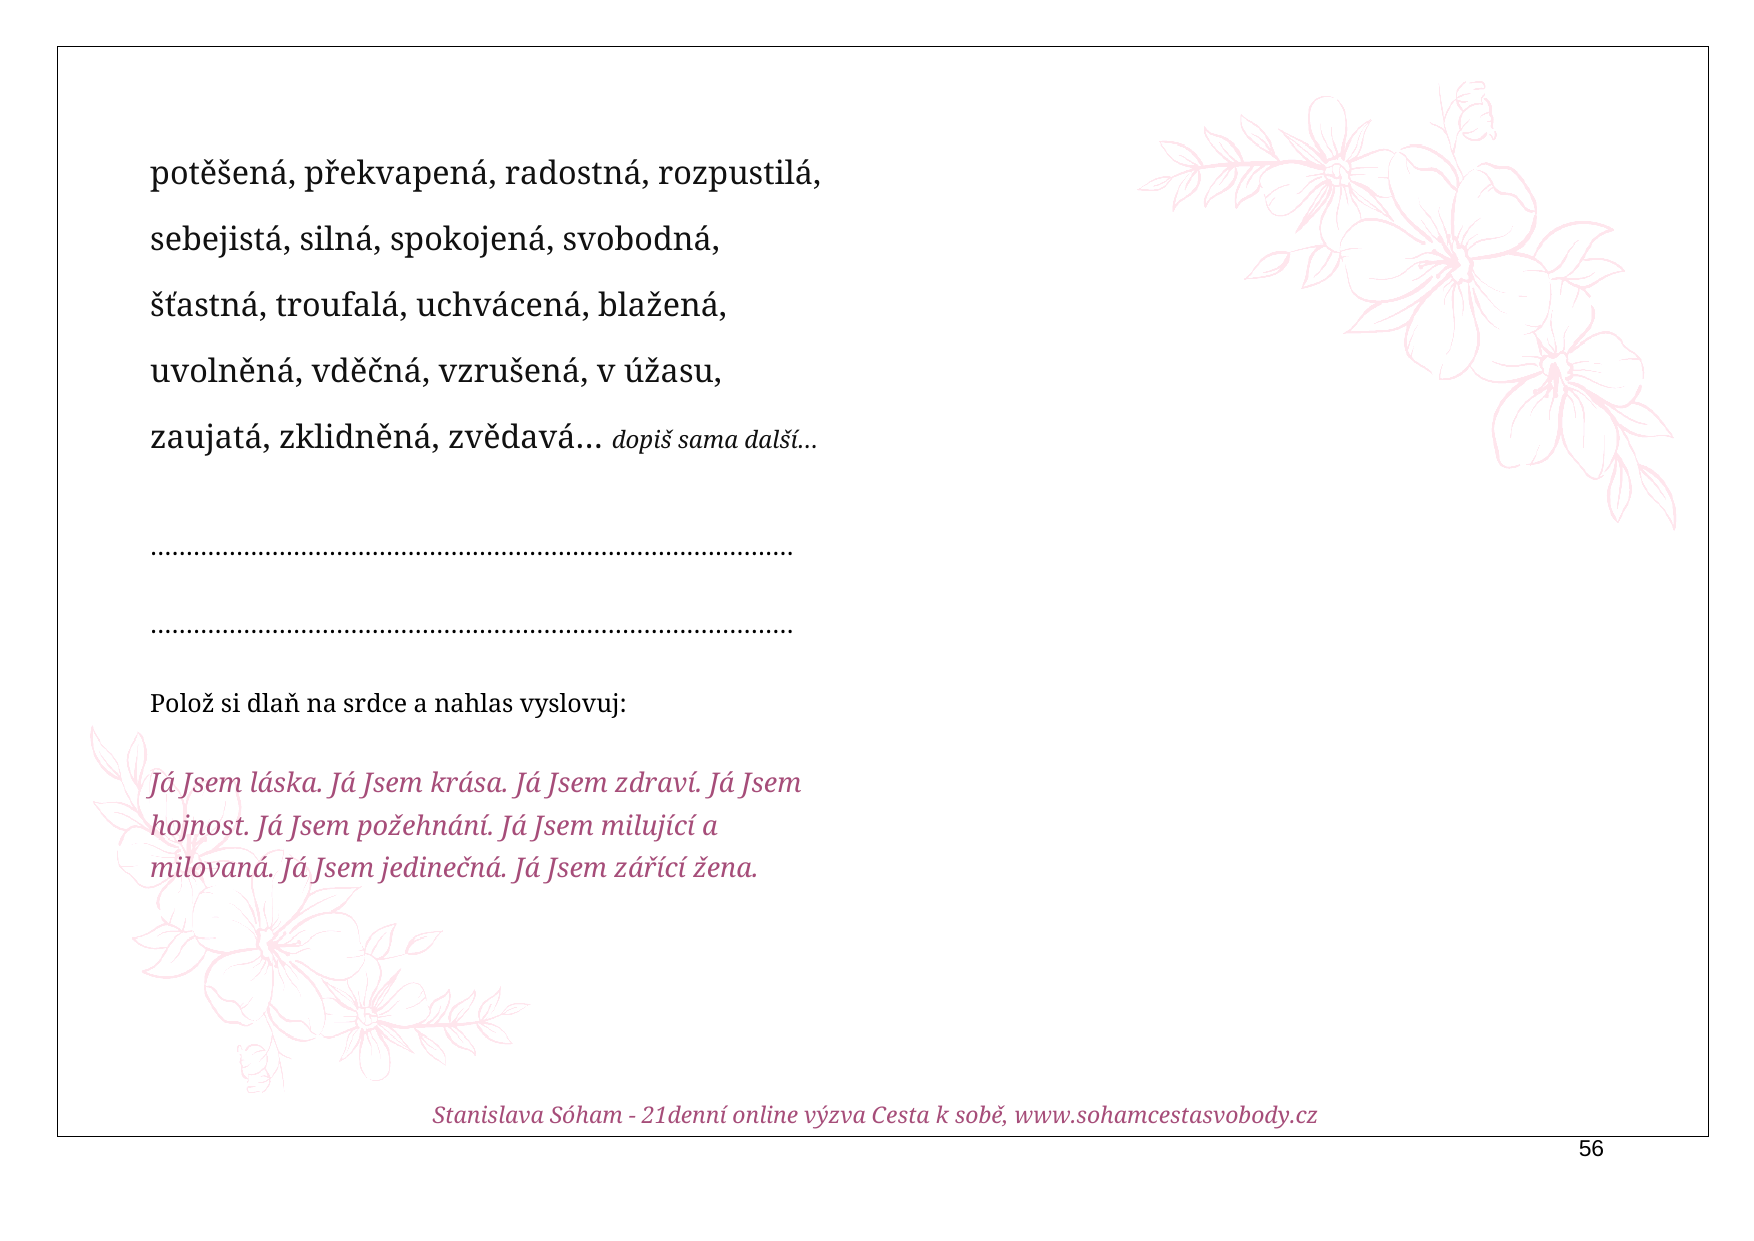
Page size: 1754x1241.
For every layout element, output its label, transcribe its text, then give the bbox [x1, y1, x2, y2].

text Polož si dlaň na srdce a nahlas vyslovuj: [150, 685, 839, 719]
text ……………………………………………………………………………… [150, 529, 839, 563]
text Já Jsem láska. Já Jsem krása. Já Jsem zdraví. Já Jsem hojnost. Já Jsem požehnání. Já Jsem milující a milovaná. Já Jsem jedinečná. Já Jsem zářící žena. [150, 764, 839, 885]
text ……………………………………………………………………………… [150, 607, 839, 641]
